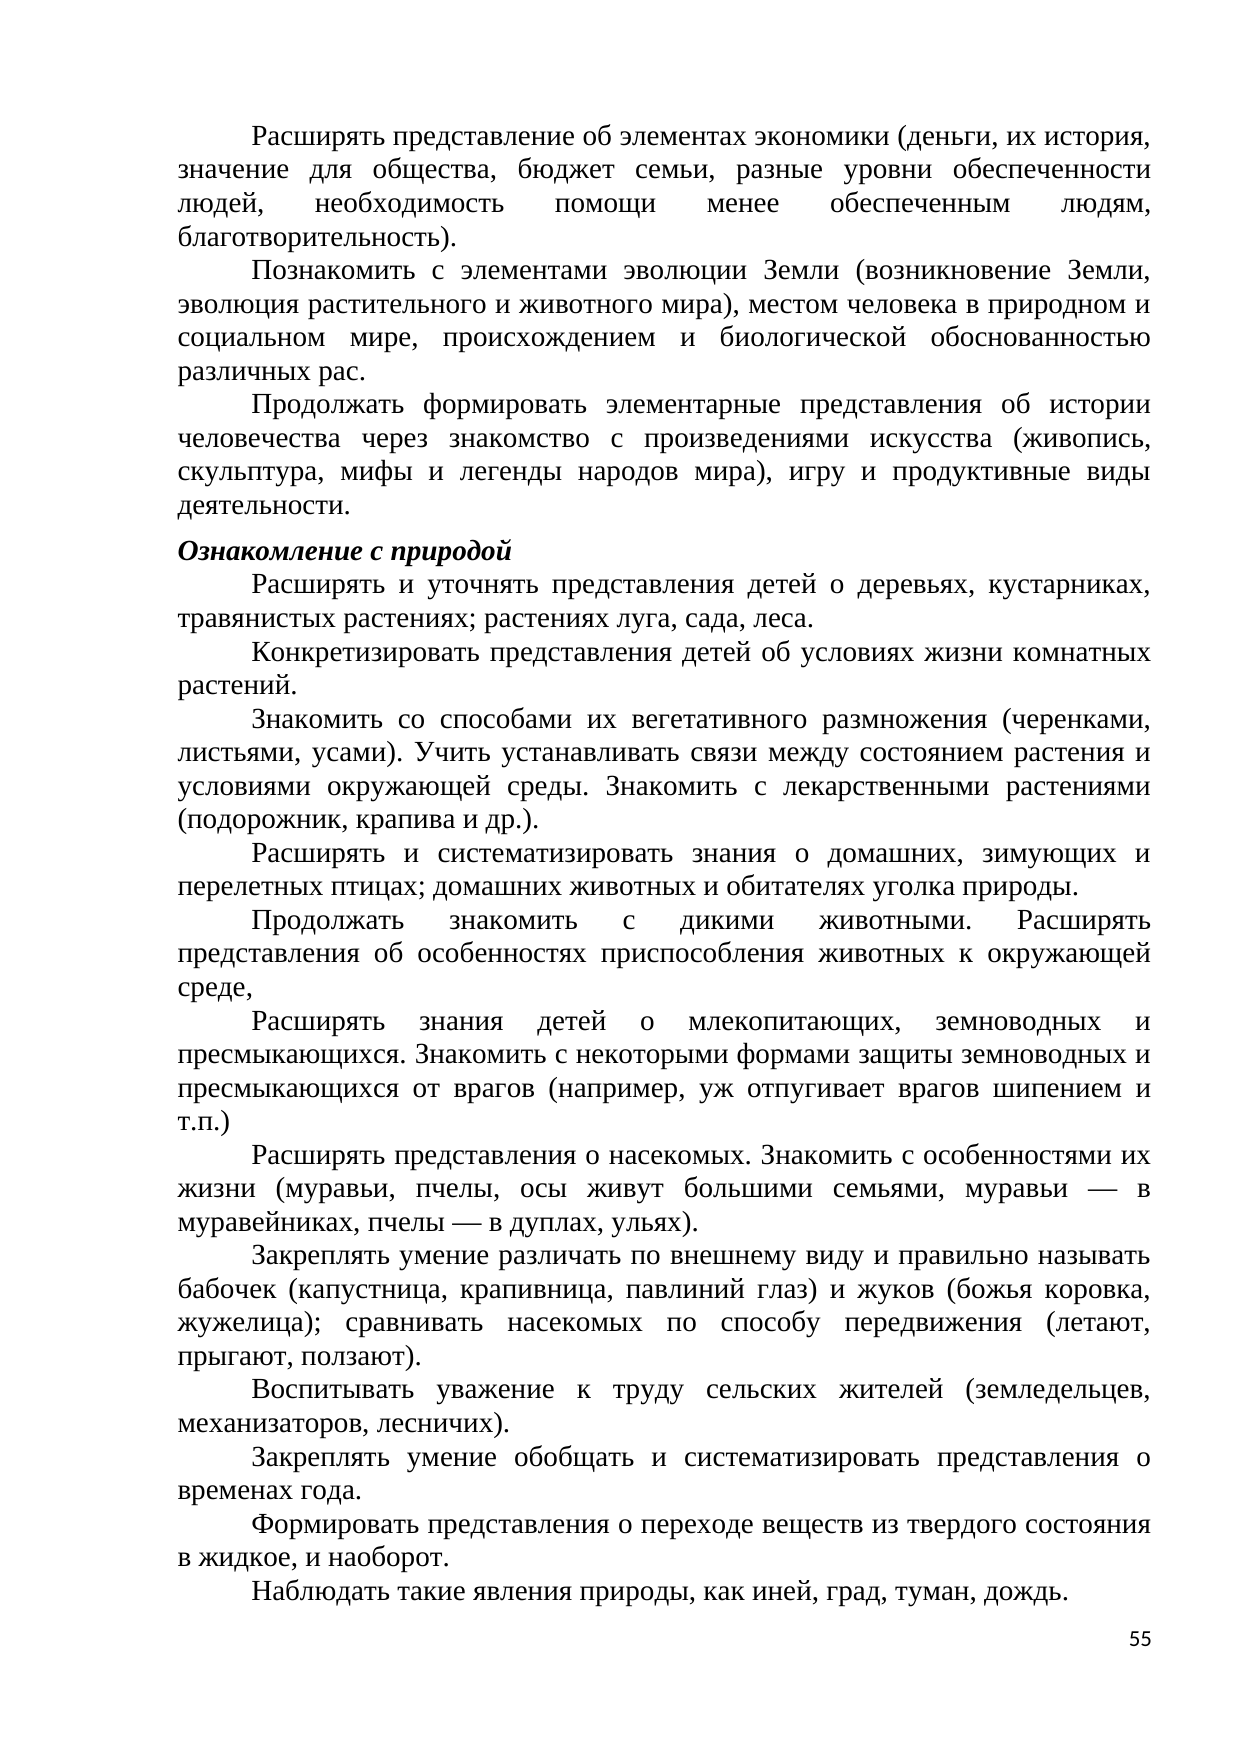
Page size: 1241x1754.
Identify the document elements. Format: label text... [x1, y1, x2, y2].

text Познакомить с элементами эволюции Земли (возникновение Земли, эволюция растительного и животного мира), местом человека в природном и социальном мире, происхождением и биологической обоснованностью различных рас. [177, 252, 1152, 386]
text Расширять знания детей о млекопитающих, земноводных и пресмыкающихся. Знакомить с некоторыми формами защиты земноводных и пресмыкающихся от врагов (например, уж отпугивает врагов шипением и т.п.) [177, 1003, 1152, 1137]
text Формировать представления о переходе веществ из твердого состояния в жидкое, и наоборот. [177, 1506, 1152, 1573]
text Наблюдать такие явления природы, как иней, град, туман, дождь. [177, 1573, 1152, 1606]
text Продолжать формировать элементарные представления об истории человечества через знакомство с произведениями искусства (живопись, скульптура, мифы и легенды народов мира), игру и продуктивные виды деятельности. [177, 386, 1152, 521]
text Знакомить со способами их вегетативного размножения (черенками, листьями, усами). Учить устанавливать связи между состоянием растения и условиями окружающей среды. Знакомить с лекарственными растениями (подорожник, крапива и др.). [177, 701, 1152, 835]
text Закреплять умение различать по внешнему виду и правильно называть бабочек (капустница, крапивница, павлиний глаз) и жуков (божья коровка, жужелица); сравнивать насекомых по способу передвижения (летают, прыгают, ползают). [177, 1237, 1152, 1372]
text Закреплять умение обобщать и систематизировать представления о временах года. [177, 1439, 1152, 1506]
text Продолжать знакомить с дикими животными. Расширять представления об особенностях приспособления животных к окружающей среде, [177, 902, 1152, 1003]
text Расширять и уточнять представления детей о деревьях, кустарниках, травянистых растениях; растениях луга, сада, леса. [177, 567, 1152, 634]
text Воспитывать уважение к труду сельских жителей (земледельцев, механизаторов, лесничих). [177, 1372, 1152, 1439]
text Расширять представление об элементах экономики (деньги, их история, значение для общества, бюджет семьи, разные уровни обеспеченности людей, необходимость помощи менее обеспеченным людям, благотворительность). [177, 118, 1152, 252]
text Расширять и систематизировать знания о домашних, зимующих и перелетных птицах; домашних животных и обитателях уголка природы. [177, 835, 1152, 902]
text Конкретизировать представления детей об условиях жизни комнатных растений. [177, 634, 1152, 701]
text Ознакомление с природой [177, 533, 1152, 567]
text Расширять представления о насекомых. Знакомить с особенностями их жизни (муравьи, пчелы, осы живут большими семьями, муравьи — в муравейниках, пчелы — в дуплах, ульях). [177, 1137, 1152, 1237]
